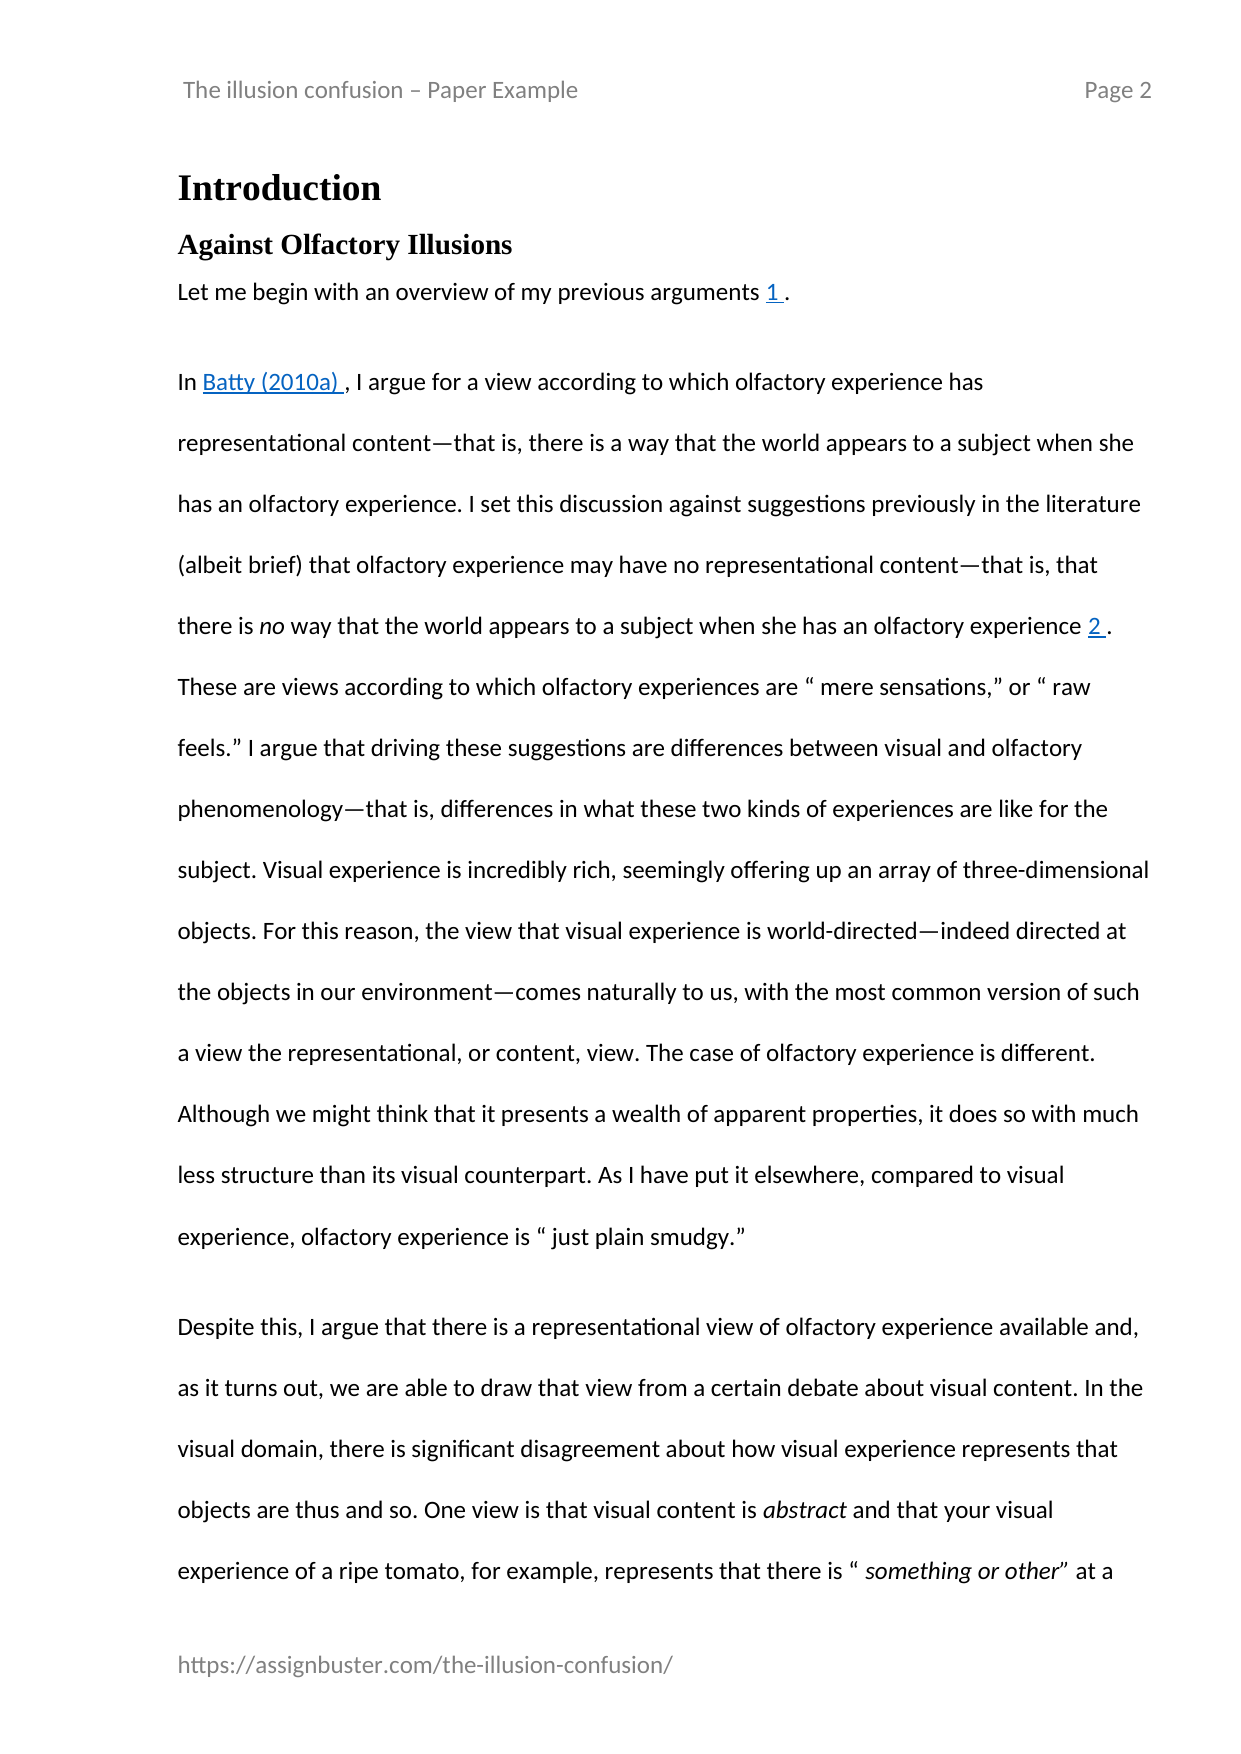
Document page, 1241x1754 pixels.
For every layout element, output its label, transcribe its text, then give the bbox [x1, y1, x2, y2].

subtitle Against Olfactory Illusions [177, 227, 1152, 261]
subtitle Introduction [177, 166, 1152, 209]
text Let me begin with an overview of my previous arguments 1 . [177, 276, 1152, 306]
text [177, 1311, 1152, 1586]
text In Batty (2010a) , I argue for a view according to which olfactory experience has representational content—that is, there is a way that the world appears to a subject when she has an olfactory experience. I set this discussion against suggestions previously in the literature (albeit brief) that olfactory experience may have no representational content—that is, that there is no way that the world appears to a subject when she has an olfactory experience 2 . These are views according to which olfactory experiences are “ mere sensations,” or “ raw feels.” I argue that driving these suggestions are differences between visual and olfactory phenomenology—that is, differences in what these two kinds of experiences are like for the subject. Visual experience is incredibly rich, seemingly offering up an array of three-dimensional objects. For this reason, the view that visual experience is world-directed—indeed directed at the objects in our environment—comes naturally to us, with the most common version of such a view the representational, or content, view. The case of olfactory experience is different. Although we might think that it presents a wealth of apparent properties, it does so with much less structure than its visual counterpart. As I have put it elsewhere, compared to visual experience, olfactory experience is “ just plain smudgy.” [177, 366, 1152, 1251]
